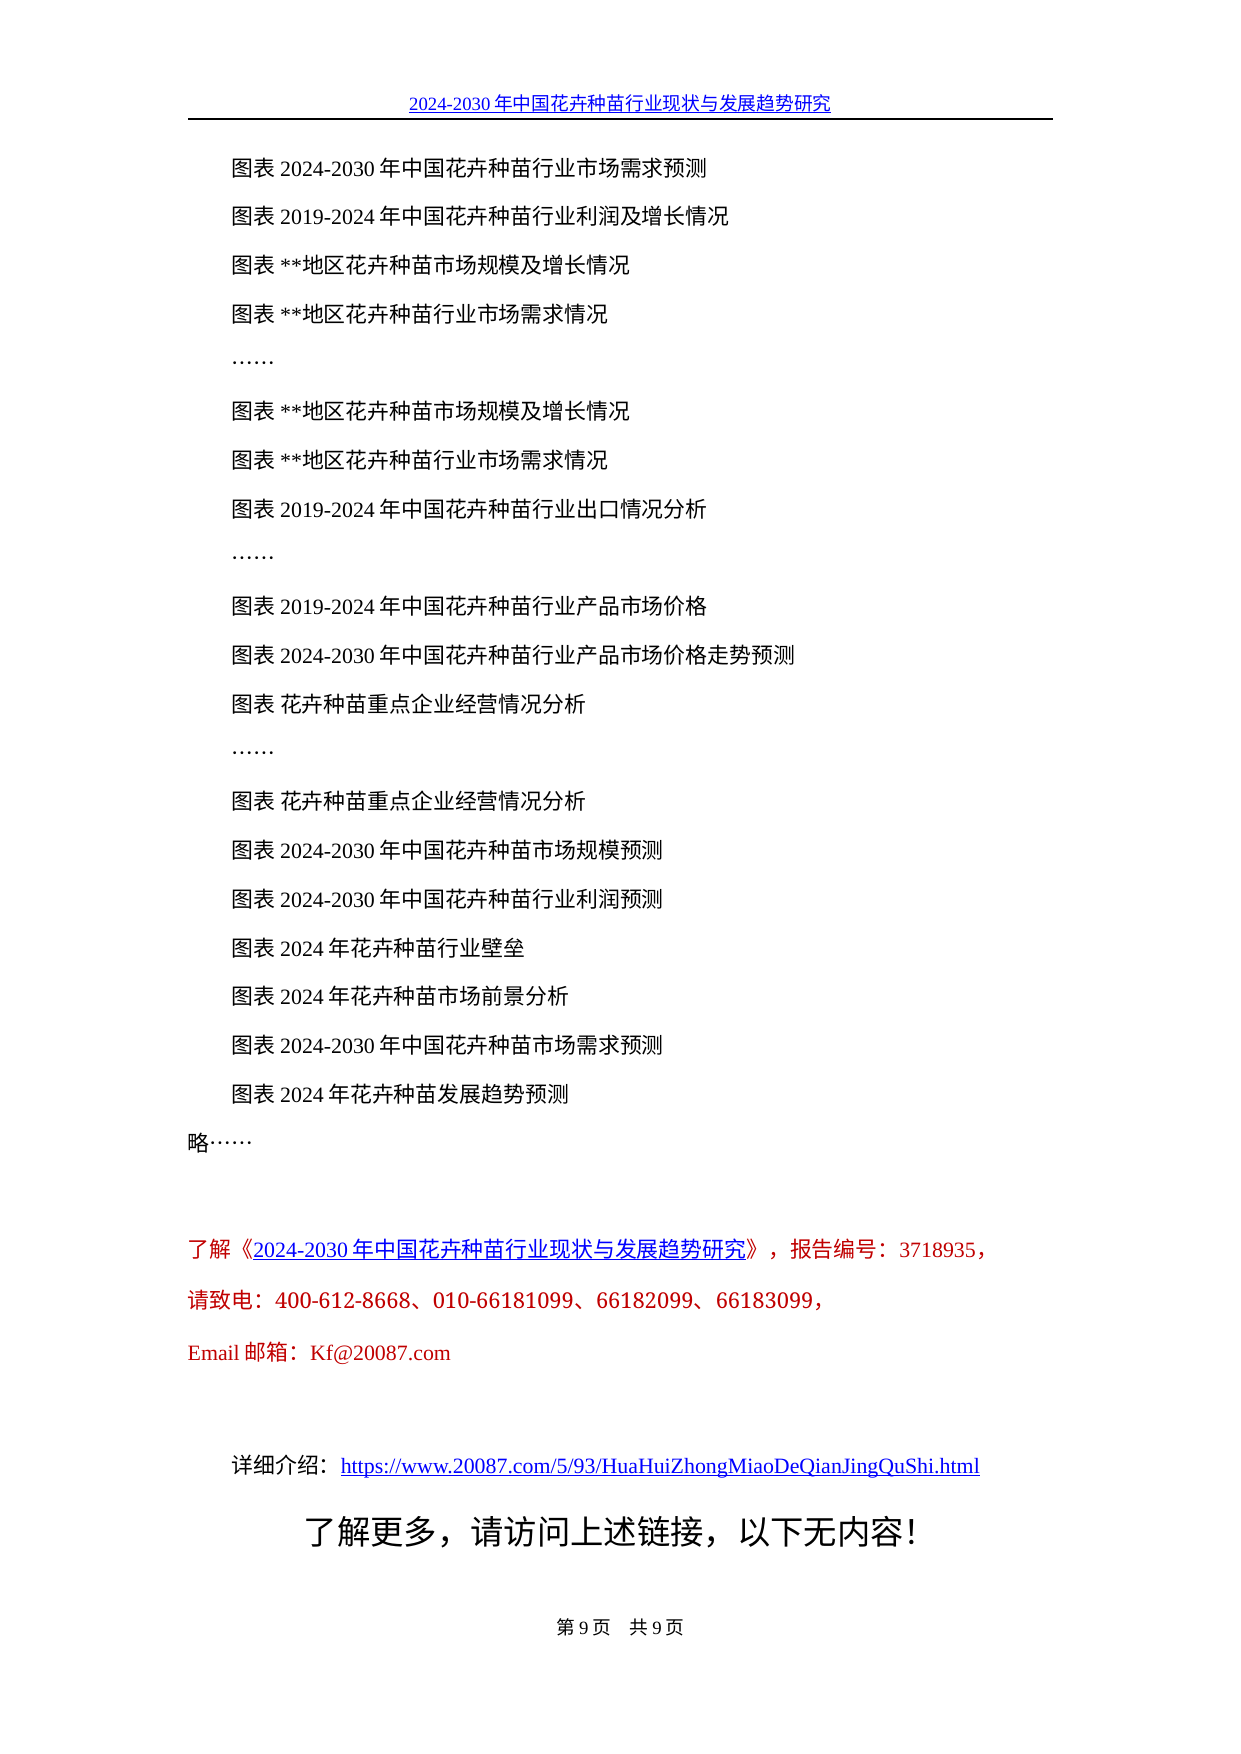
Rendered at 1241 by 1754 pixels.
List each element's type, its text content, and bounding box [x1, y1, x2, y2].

text 详细介绍：https://www.20087.com/5/93/HuaHuiZhongMiaoDeQianJingQuShi.html [187, 1448, 1053, 1480]
title 了解更多，请访问上述链接，以下无内容！ [187, 1498, 1053, 1563]
text Email邮箱：Kf@20087.com [187, 1335, 1053, 1367]
text 了解《2024-2030年中国花卉种苗行业现状与发展趋势研究》，报告编号：3718935， [187, 1232, 1053, 1264]
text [187, 150, 1053, 1158]
text 请致电：400-612-8668、010-66181099、66182099、66183099， [187, 1283, 1053, 1316]
